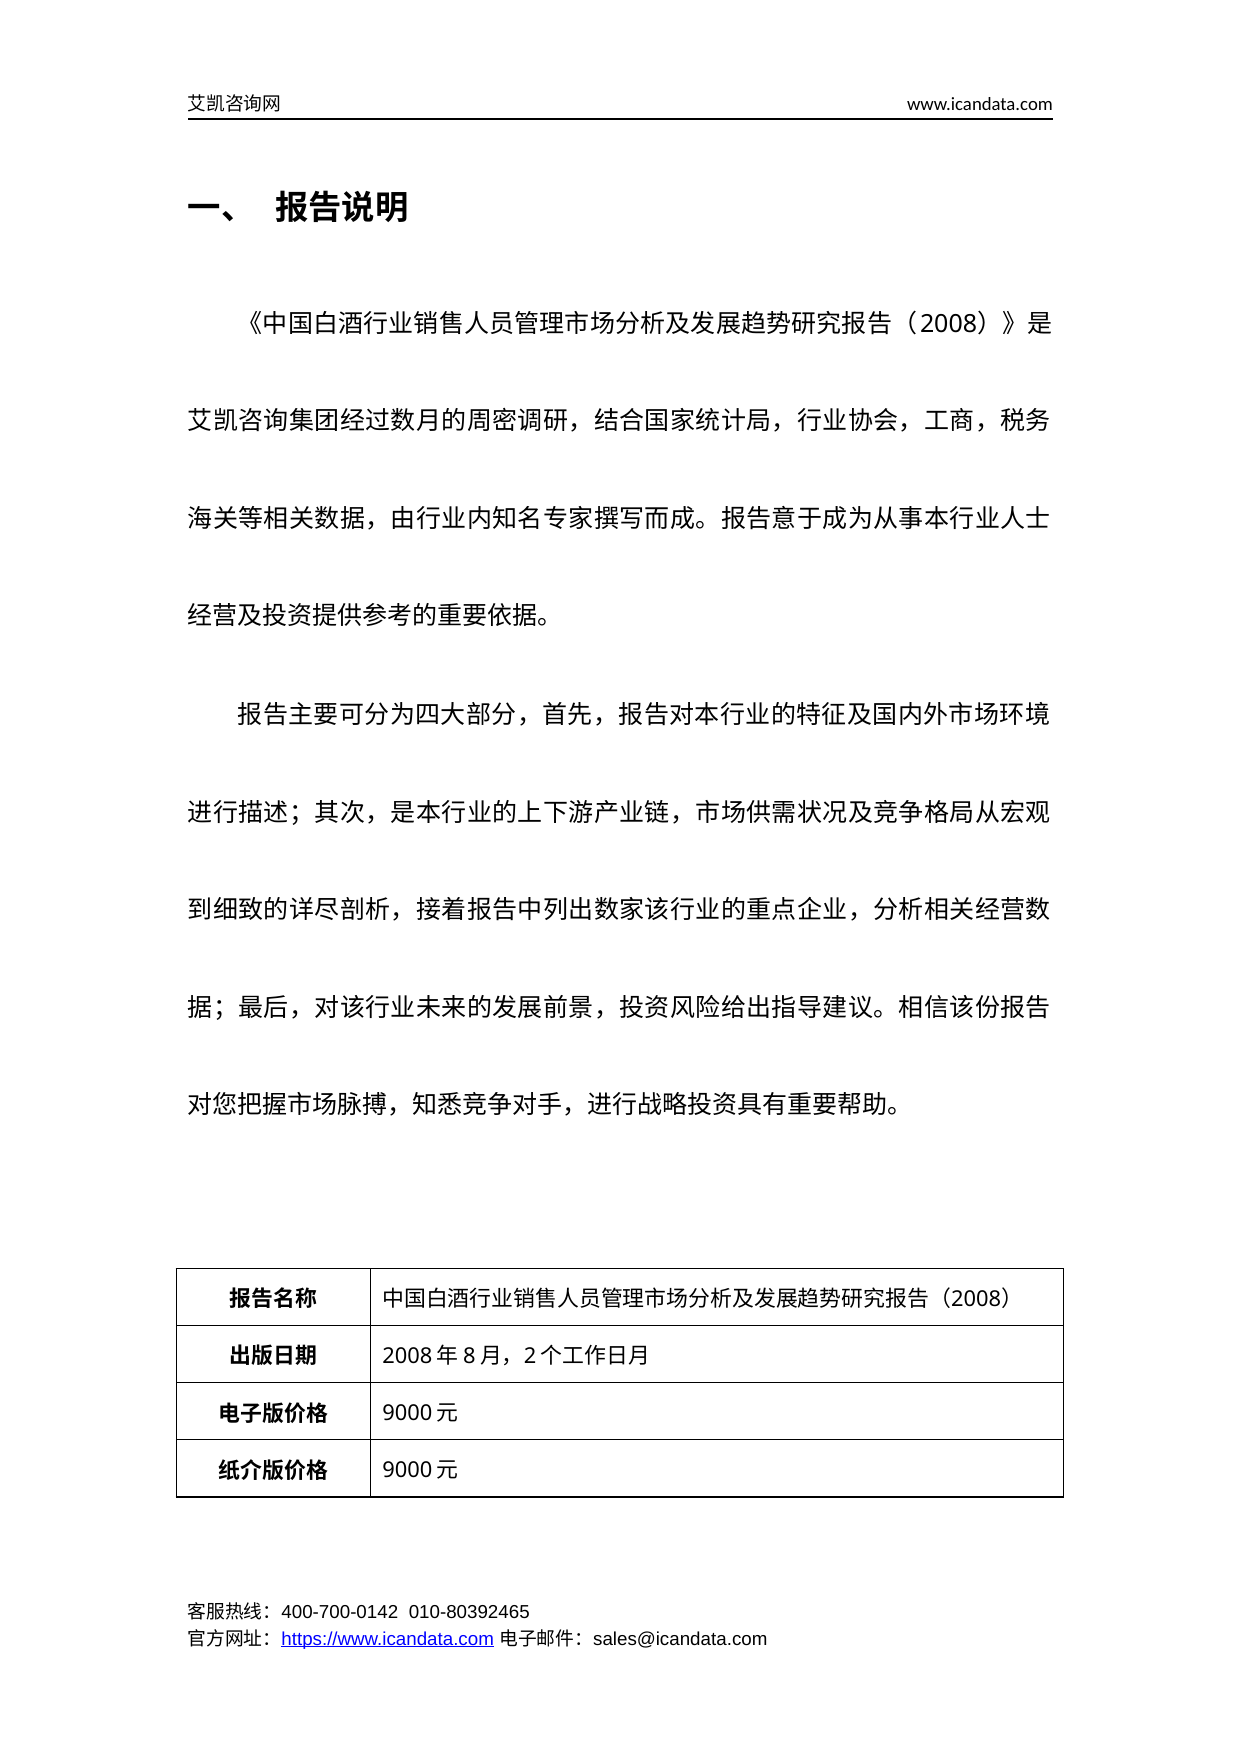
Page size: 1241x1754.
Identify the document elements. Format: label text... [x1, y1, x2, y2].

table_cell 电子版价格 [177, 1383, 370, 1439]
table_cell 2008年8月，2个工作日月 [371, 1326, 1063, 1382]
table_header 报告名称 [177, 1269, 370, 1325]
text 报告主要可分为四大部分，首先，报告对本行业的特征及国内外市场环境进行描述；其次，是本行业的上下游产业链，市场供需状况及竞争格局从宏观到细致的详尽剖析，接着报告中列出数家该行业的重点企业，分析相关经营数据；最后，对该行业未来的发展前景，投资风险给出指导建议。相信该份报告对您把握市场脉搏，知悉竞争对手，进行战略投资具有重要帮助。 [187, 681, 1053, 1136]
subtitle 报告说明 [187, 172, 1053, 237]
table_header 中国白酒行业销售人员管理市场分析及发展趋势研究报告（2008） [371, 1269, 1063, 1325]
table_cell 出版日期 [177, 1326, 370, 1382]
table_cell 9000元 [371, 1383, 1063, 1439]
text 《中国白酒行业销售人员管理市场分析及发展趋势研究报告（2008）》是艾凯咨询集团经过数月的周密调研，结合国家统计局，行业协会，工商，税务海关等相关数据，由行业内知名专家撰写而成。报告意于成为从事本行业人士经营及投资提供参考的重要依据。 [187, 289, 1053, 646]
table_cell 纸介版价格 [177, 1440, 370, 1496]
table_cell 9000元 [371, 1440, 1063, 1496]
